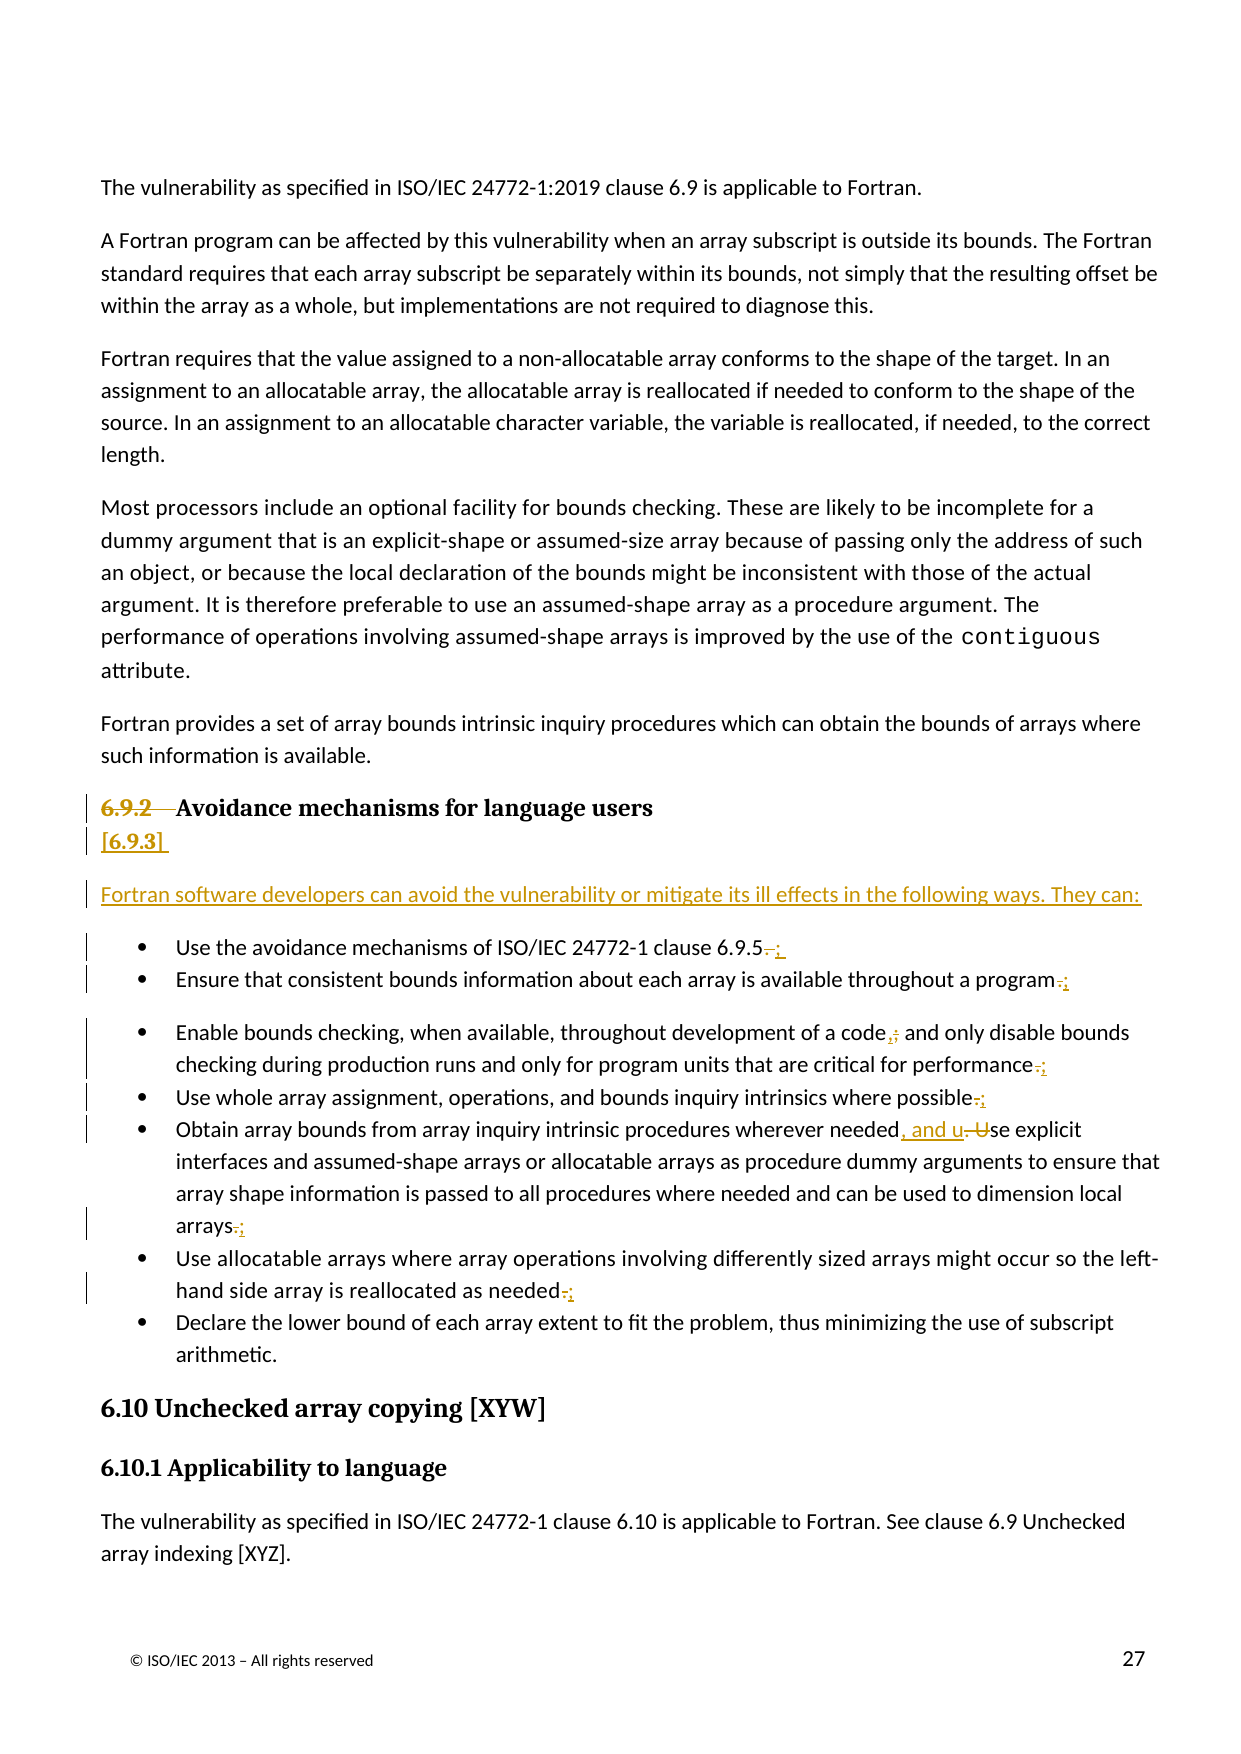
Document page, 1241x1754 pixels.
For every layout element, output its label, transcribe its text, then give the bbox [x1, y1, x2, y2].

list Declare the lower bound of each array extent to fit the problem, thus minimizing the use of subscript arithmetic. [138, 1308, 1164, 1368]
text The vulnerability as specified in ISO/IEC 24772-1 clause 6.10 is applicable to Fortran. See clause 6.9 Unchecked array indexing [XYZ]. [101, 1507, 1164, 1567]
text 6.10.1 Applicability to language [101, 1453, 1164, 1482]
text Most processors include an optional facility for bounds checking. These are likely to be incomplete for a dummy argument that is an explicit-shape or assumed-size array because of passing only the address of such an object, or because the local declaration of the bounds might be inconsistent with those of the actual argument. It is therefore preferable to use an assumed-shape array as a procedure argument. The performance of operations involving assumed-shape arrays is improved by the use of the contiguous attribute. [101, 493, 1164, 684]
list Use the avoidance mechanisms of ISO/IEC 24772-1 clause 6.9.5 [138, 933, 1164, 961]
subtitle 6.10 Unchecked array copying [XYW] [101, 1393, 1164, 1424]
list Enable bounds checking, when available, throughout development of a code and only disable bounds checking during production runs and only for program units that are critical for performance [138, 1018, 1164, 1079]
list Avoidance mechanisms for language users [101, 794, 1164, 823]
list Obtain array bounds from array inquiry intrinsic procedures wherever neededse explicit interfaces and assumed-shape arrays or allocatable arrays as procedure dummy arguments to ensure that array shape information is passed to all procedures where needed and can be used to dimension local arrays [138, 1115, 1164, 1239]
text The vulnerability as specified in ISO/IEC 24772-1:2019 clause 6.9 is applicable to Fortran. [101, 173, 1164, 202]
text Fortran requires that the value assigned to a non-allocatable array conforms to the shape of the target. In an assignment to an allocatable array, the allocatable array is reallocated if needed to conform to the shape of the source. In an assignment to an allocatable character variable, the variable is reallocated, if needed, to the correct length. [101, 344, 1164, 468]
list Ensure that consistent bounds information about each array is available throughout a program [138, 965, 1164, 993]
text Fortran provides a set of array bounds intrinsic inquiry procedures which can obtain the bounds of arrays where such information is available. [101, 709, 1164, 769]
list Use allocatable arrays where array operations involving differently sized arrays might occur so the left-hand side array is reallocated as needed [138, 1244, 1164, 1304]
list Use whole array assignment, operations, and bounds inquiry intrinsics where possible [138, 1083, 1164, 1111]
text A Fortran program can be affected by this vulnerability when an array subscript is outside its bounds. The Fortran standard requires that each array subscript be separately within its bounds, not simply that the resulting offset be within the array as a whole, but implementations are not required to diagnose this. [101, 227, 1164, 319]
